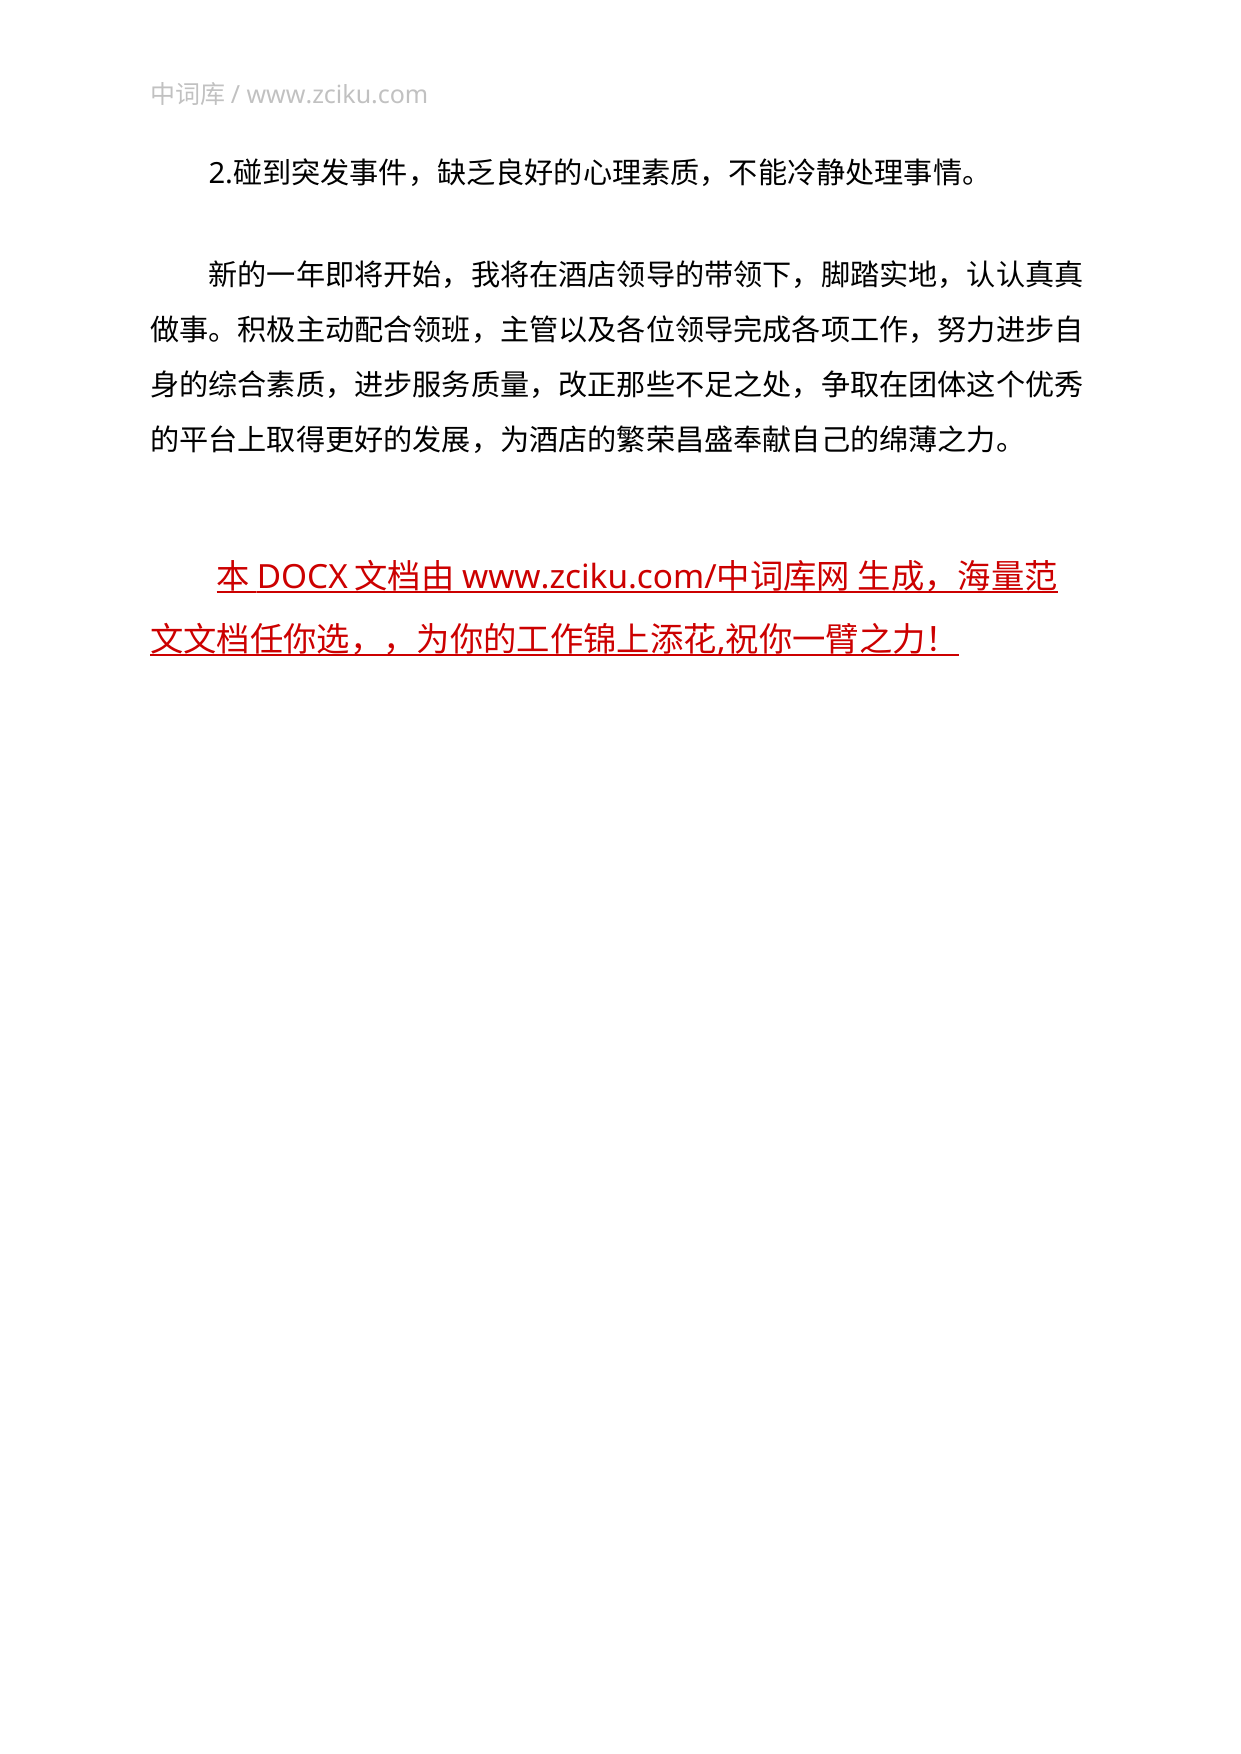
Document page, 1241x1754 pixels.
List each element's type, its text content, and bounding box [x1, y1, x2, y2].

text 新的一年即将开始，我将在酒店领导的带领下，脚踏实地，认认真真做事。积极主动配合领班，主管以及各位领导完成各项工作，努力进步自身的综合素质，进步服务质量，改正那些不足之处，争取在团体这个优秀的平台上取得更好的发展，为酒店的繁荣昌盛奉献自己的绵薄之力。 [150, 252, 1090, 459]
text 2.碰到突发事件，缺乏良好的心理素质，不能冷静处理事情。 [150, 150, 1090, 192]
text 本DOCX文档由 www.zciku.com/中词库网 生成，海量范文文档任你选，，为你的工作锦上添花,祝你一臂之力！ [150, 550, 1090, 661]
